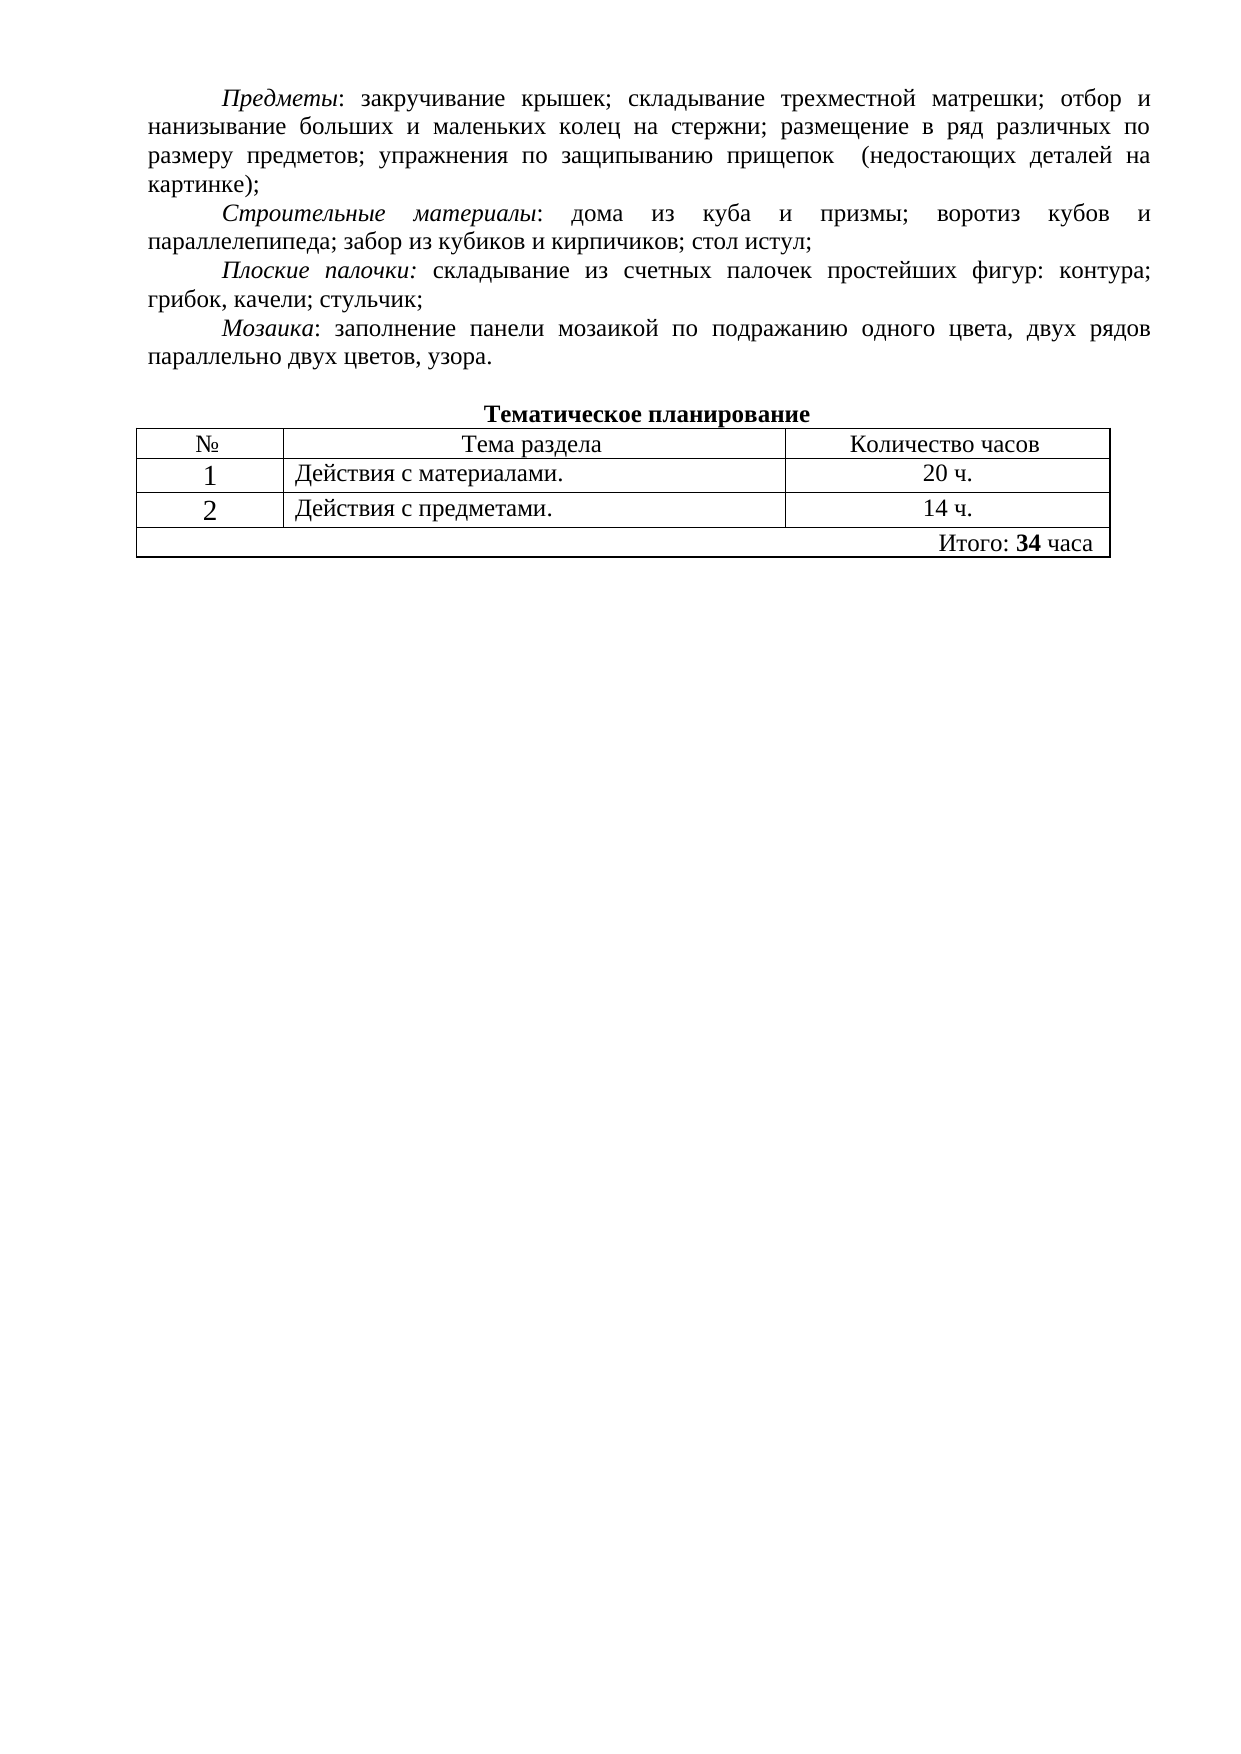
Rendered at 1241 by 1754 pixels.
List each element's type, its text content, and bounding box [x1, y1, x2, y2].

text Предметы: закручивание крышек; складывание трехместной матрешки; отбор и нанизывание больших и маленьких колец на стержни; размещение в ряд различных по размеру предметов; упражнения по защипыванию прищепок (недостающих деталей на картинке); [148, 83, 1152, 198]
table_cell 14 ч. [786, 493, 1109, 527]
table_cell 2 [137, 493, 283, 527]
table_header Тема раздела [284, 429, 785, 457]
text Мозаика: заполнение панели мозаикой по подражанию одного цвета, двух рядов параллельно двух цветов, узора. [148, 313, 1152, 370]
table_cell Итого: 34 часа [137, 528, 1109, 556]
table_header Количество часов [786, 429, 1109, 457]
text Плоские палочки: складывание из счетных палочек простейших фигур: контура; грибок, качели; стульчик; [148, 255, 1152, 313]
text Строительные материалы: дома из куба и призмы; воротиз кубов и параллелепипеда; забор из кубиков и кирпичиков; стол истул; [148, 198, 1152, 255]
table_cell 20 ч. [786, 459, 1109, 492]
table_header № [137, 429, 283, 457]
table_cell Действия с предметами. [284, 493, 785, 527]
table_cell Действия с материалами. [284, 459, 785, 492]
table_cell 1 [137, 459, 283, 492]
text Тематическое планирование [148, 399, 1146, 428]
